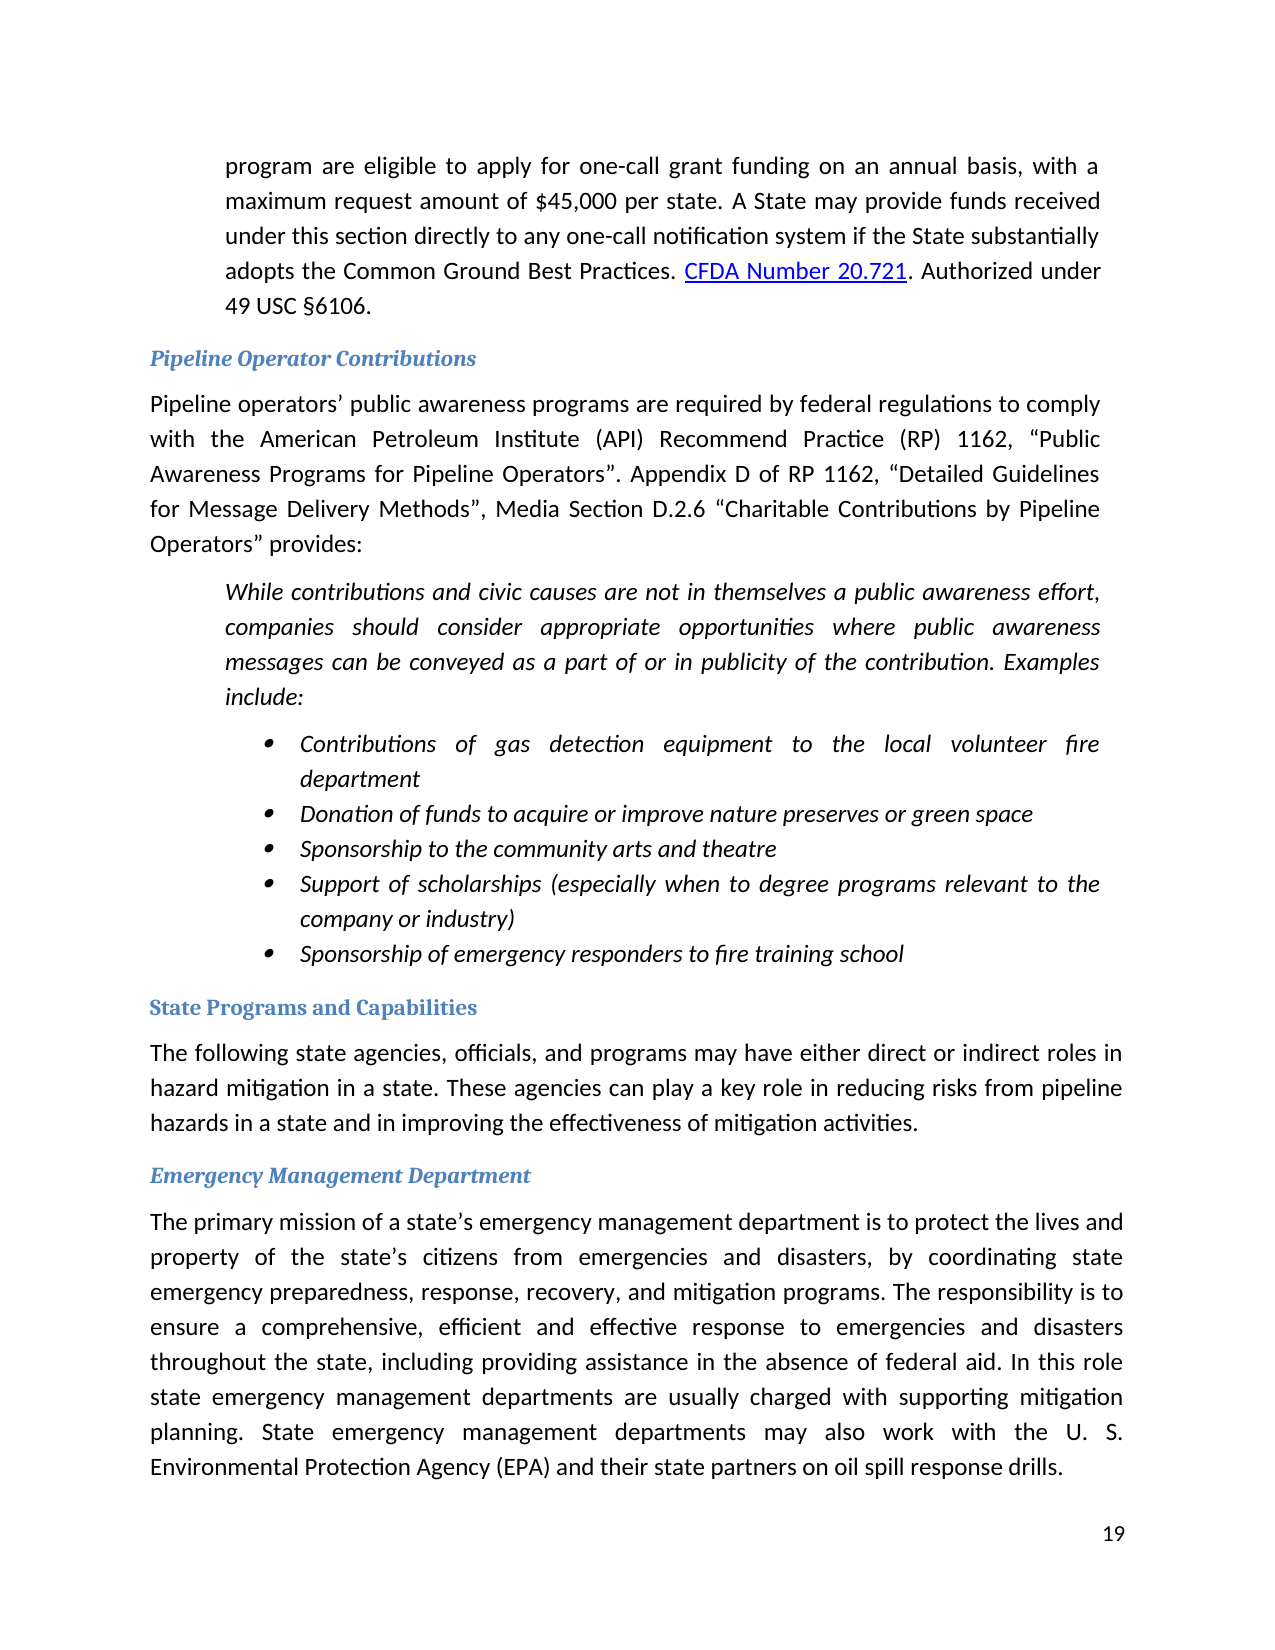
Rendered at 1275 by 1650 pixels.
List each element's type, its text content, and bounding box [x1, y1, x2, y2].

list Contributions of gas detection equipment to the local volunteer fire department [262, 728, 1101, 794]
list Sponsorship to the community arts and theatre [262, 833, 1101, 864]
list Sponsorship of emergency responders to fire training school [262, 938, 1101, 969]
subtitle Emergency Management Department [150, 1163, 1125, 1189]
text Pipeline operators’ public awareness programs are required by federal regulations to comply with the American Petroleum Institute (API) Recommend Practice (RP) 1162, “Public Awareness Programs for Pipeline Operators”. Appendix D of RP 1162, “Detailed Guidelines for Message Delivery Methods”, Media Section D.2.6 “Charitable Contributions by Pipeline Operators” provides: [150, 388, 1102, 559]
list Donation of funds to acquire or improve nature preserves or green space [262, 798, 1101, 829]
list Support of scholarships (especially when to degree programs relevant to the company or industry) [262, 868, 1101, 934]
text The following state agencies, officials, and programs may have either direct or indirect roles in hazard mitigation in a state. These agencies can play a key role in reducing risks from pipeline hazards in a state and in improving the effectiveness of mitigation activities. [150, 1037, 1125, 1138]
subtitle State Programs and Capabilities [150, 994, 1125, 1021]
subtitle Pipeline Operator Contributions [150, 346, 1125, 372]
text While contributions and civic causes are not in themselves a public awareness effort, companies should consider appropriate opportunities where public awareness messages can be conveyed as a part of or in publicity of the contribution. Examples include: [225, 576, 1102, 712]
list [187, 150, 1101, 321]
text The primary mission of a state’s emergency management department is to protect the lives and property of the state’s citizens from emergencies and disasters, by coordinating state emergency preparedness, response, recovery, and mitigation programs. The responsibility is to ensure a comprehensive, efficient and effective response to emergencies and disasters throughout the state, including providing assistance in the absence of federal aid. In this role state emergency management departments are usually charged with supporting mitigation planning. State emergency management departments may also work with the U. S. Environmental Protection Agency (EPA) and their state partners on oil spill response drills. [150, 1206, 1125, 1481]
